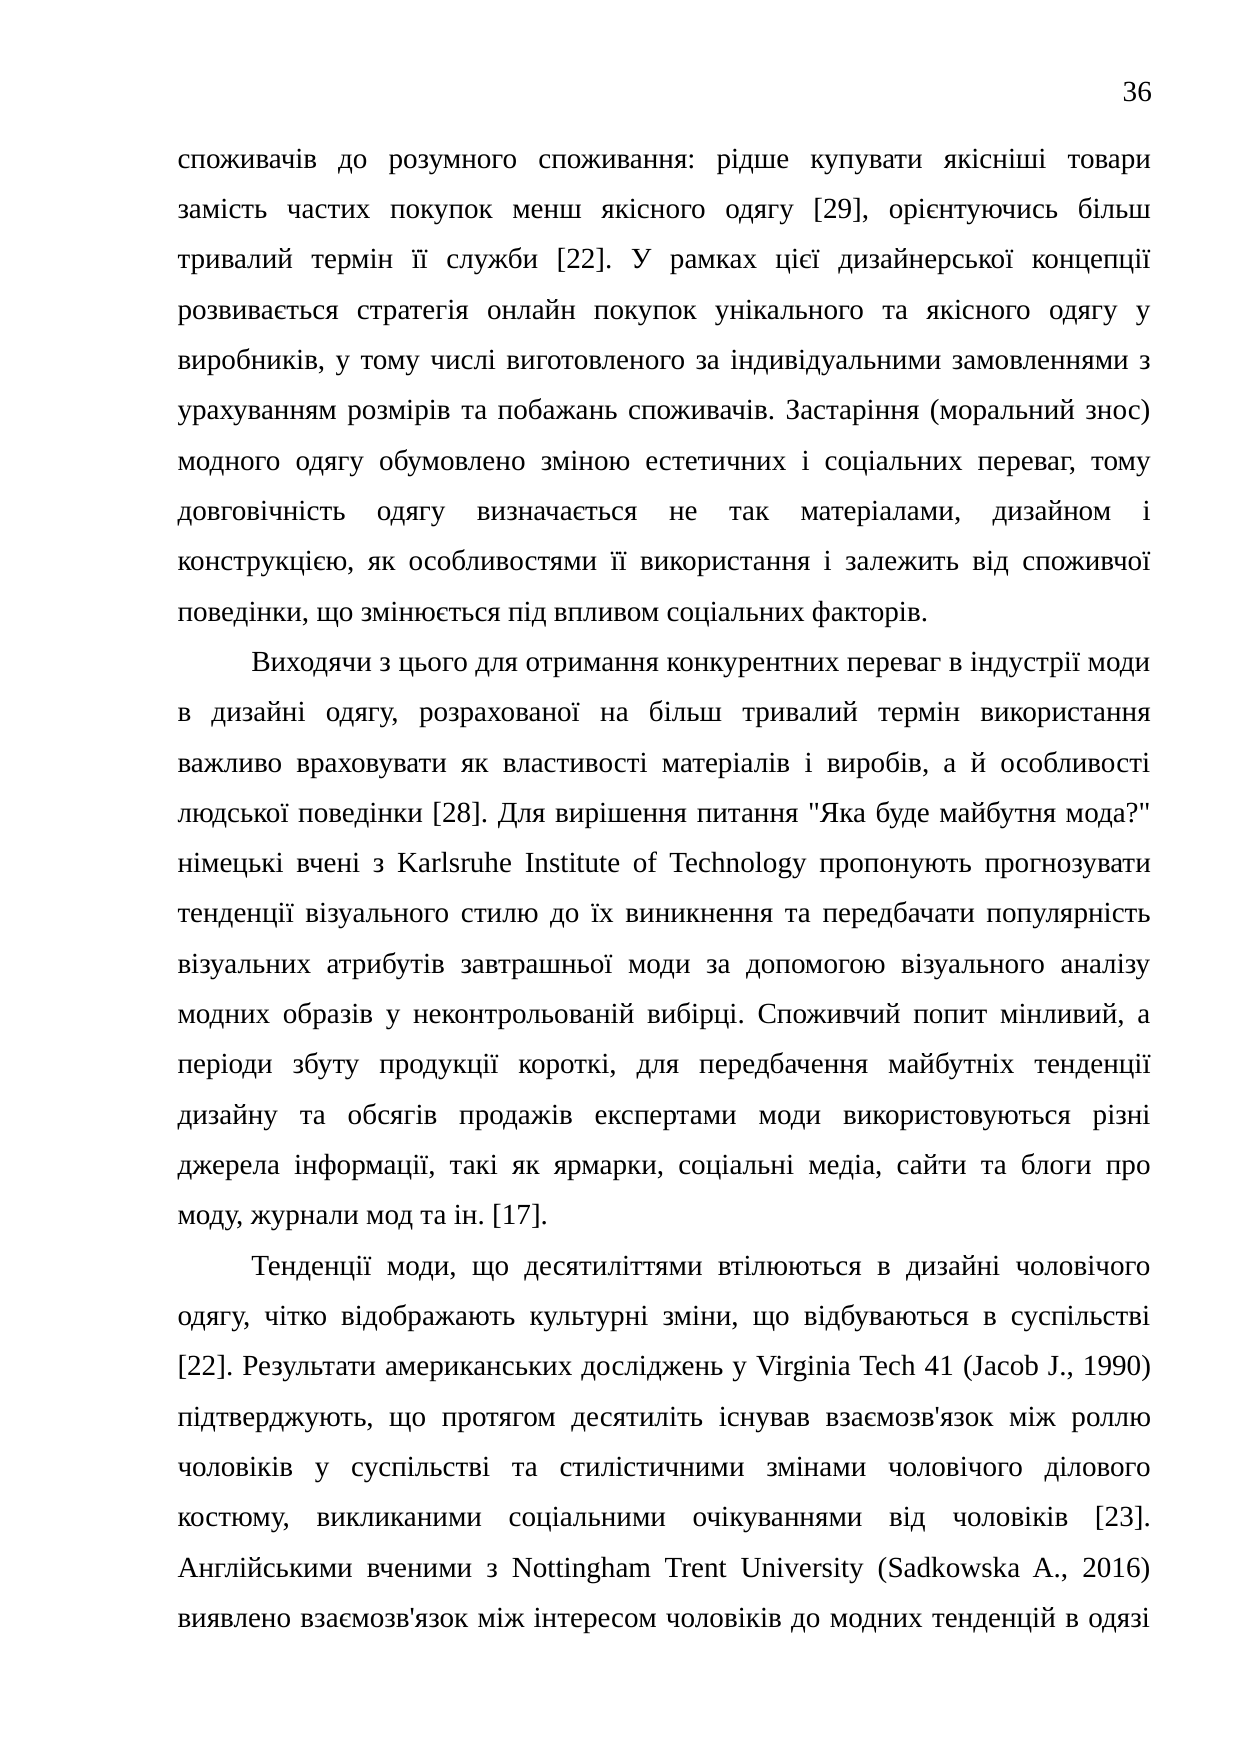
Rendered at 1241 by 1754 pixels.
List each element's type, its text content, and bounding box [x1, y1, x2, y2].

text Виходячи з цього для отримання конкурентних переваг в індустрії моди в дизайні одягу, розрахованої на більш тривалий термін використання важливо враховувати як властивості матеріалів і виробів, а й особливості людської поведінки [28]. Для вирішення питання "Яка буде майбутня мода?" німецькі вчені з Karlsruhe Institute of Technology пропонують прогнозувати тенденції візуального стилю до їх виникнення та передбачати популярність візуальних атрибутів завтрашньої моди за допомогою візуального аналізу модних образів у неконтрольованій вибірці. Споживчий попит мінливий, а періоди збуту продукції короткі, для передбачення майбутніх тенденції дизайну та обсягів продажів експертами моди використовуються різні джерела інформації, такі як ярмарки, соціальні медіа, сайти та блоги про моду, журнали мод та ін. [17]. [177, 644, 1152, 1231]
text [177, 1248, 1152, 1633]
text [177, 141, 1152, 627]
